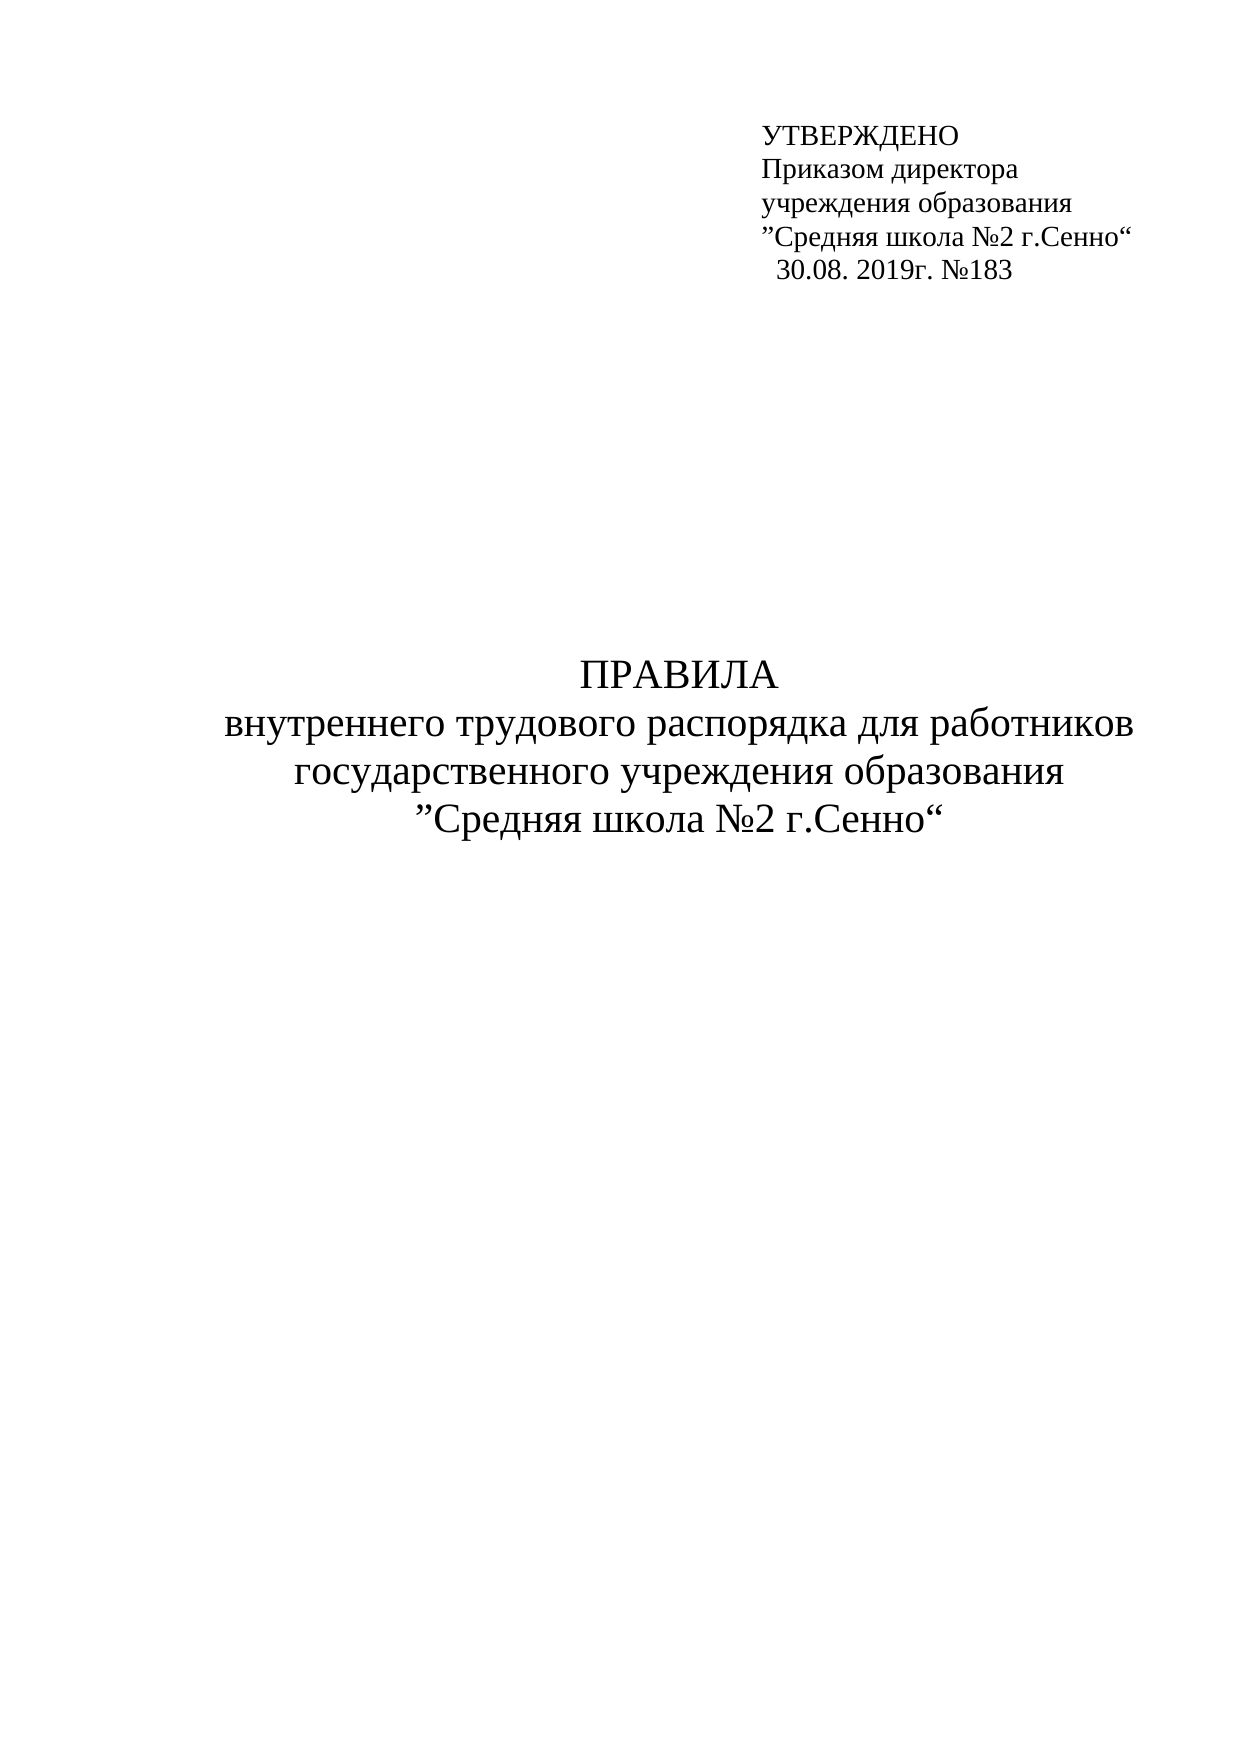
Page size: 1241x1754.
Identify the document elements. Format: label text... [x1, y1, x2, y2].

table_header Утверждено Приказом директора учреждения образования ”Средняя школа №2 г.Сенно“ 30.08. 2019г. №183 [750, 118, 1181, 356]
text ПРАВИЛА [177, 650, 1181, 698]
text ”Средняя школа №2 г.Сенно“ [177, 793, 1181, 841]
text внутреннего трудового распорядка для работников государственного учреждения образования [177, 698, 1181, 793]
